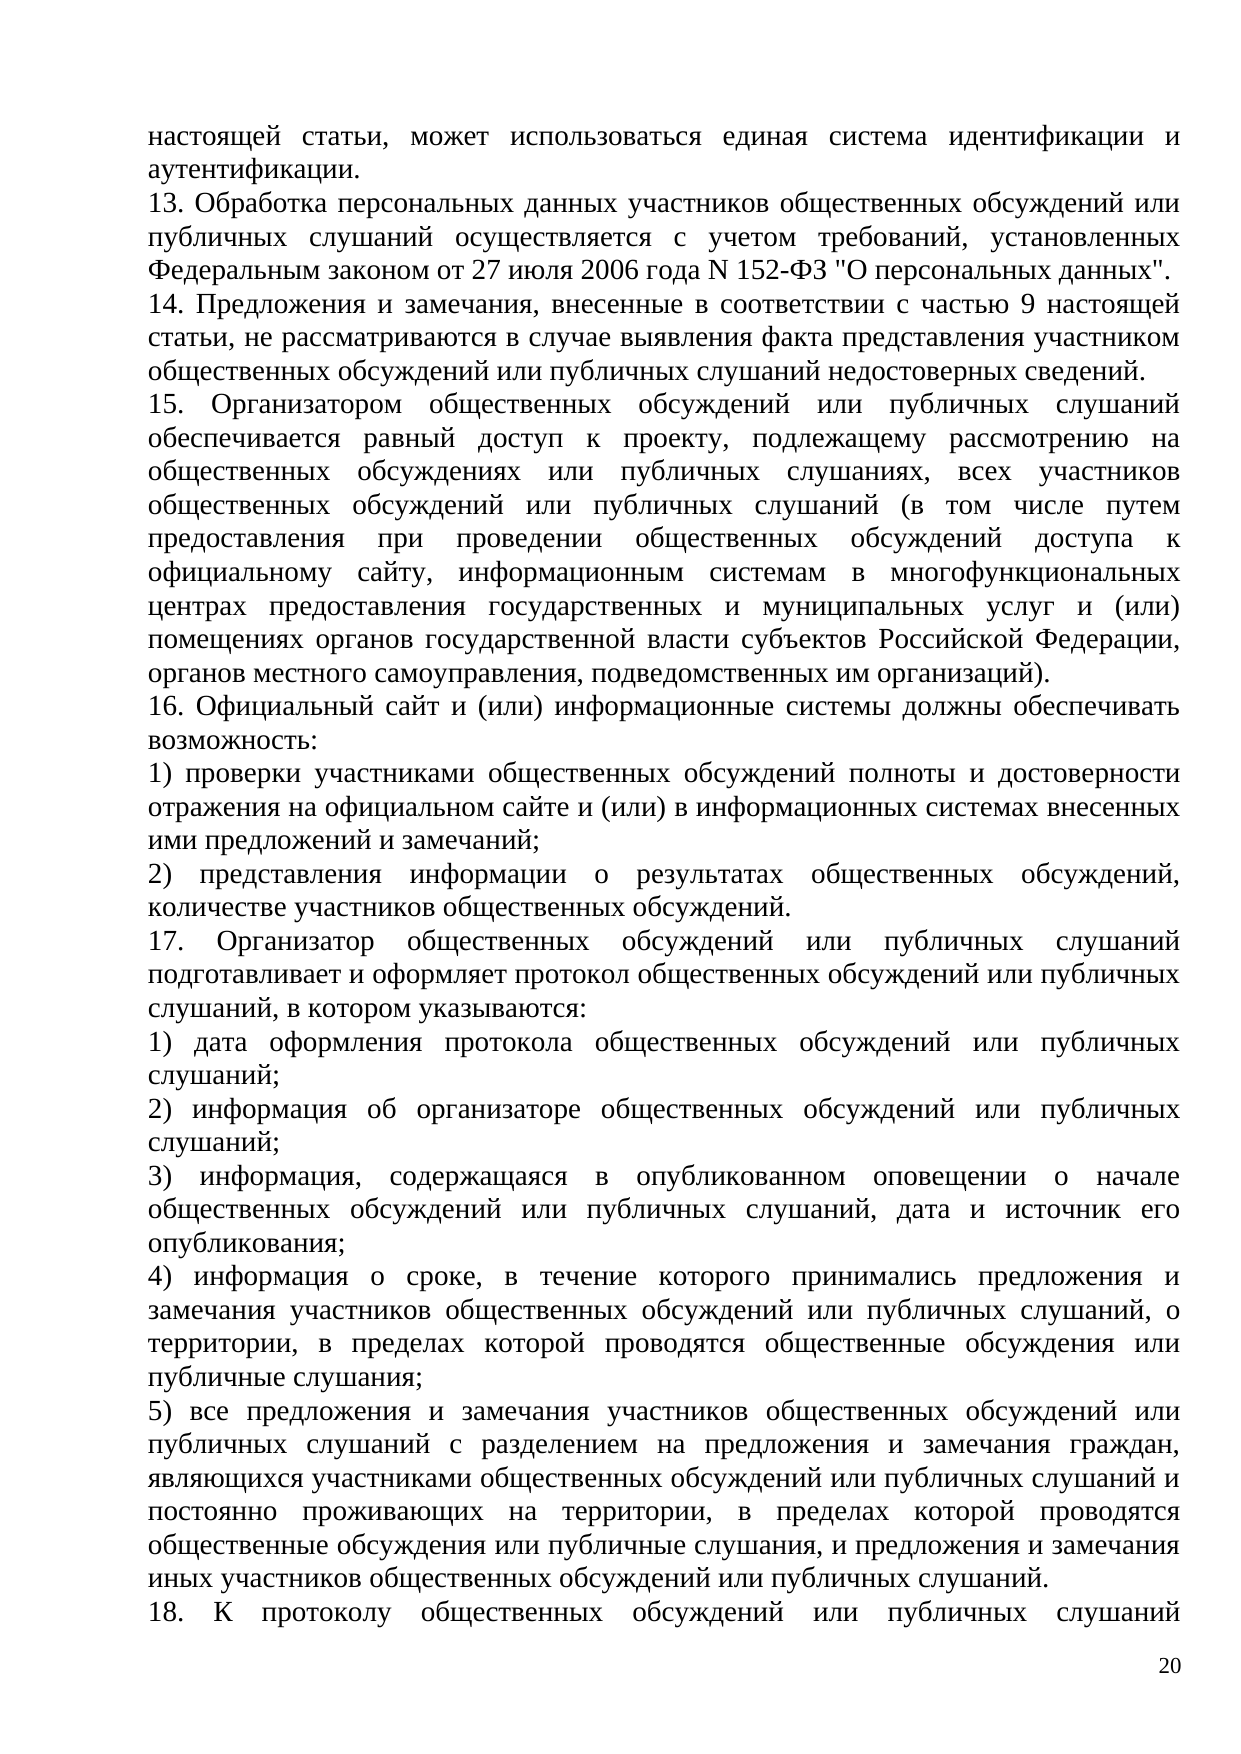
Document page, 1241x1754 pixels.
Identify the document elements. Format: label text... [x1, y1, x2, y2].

text 14. Предложения и замечания, внесенные в соответствии с частью 9 настоящей статьи, не рассматриваются в случае выявления факта представления участником общественных обсуждений или публичных слушаний недостоверных сведений. [148, 286, 1181, 386]
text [148, 118, 1181, 185]
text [148, 1594, 1181, 1627]
text 17. Организатор общественных обсуждений или публичных слушаний подготавливает и оформляет протокол общественных обсуждений или публичных слушаний, в котором указываются: [148, 923, 1181, 1024]
text 13. Обработка персональных данных участников общественных обсуждений или публичных слушаний осуществляется с учетом требований, установленных Федеральным законом от 27 июля 2006 года N 152-ФЗ "О персональных данных". [148, 185, 1181, 286]
text 2) информация об организаторе общественных обсуждений или публичных слушаний; [148, 1091, 1181, 1158]
text 5) все предложения и замечания участников общественных обсуждений или публичных слушаний с разделением на предложения и замечания граждан, являющихся участниками общественных обсуждений или публичных слушаний и постоянно проживающих на территории, в пределах которой проводятся общественные обсуждения или публичные слушания, и предложения и замечания иных участников общественных обсуждений или публичных слушаний. [148, 1393, 1181, 1594]
text 3) информация, содержащаяся в опубликованном оповещении о начале общественных обсуждений или публичных слушаний, дата и источник его опубликования; [148, 1158, 1181, 1258]
text 1) проверки участниками общественных обсуждений полноты и достоверности отражения на официальном сайте и (или) в информационных системах внесенных ими предложений и замечаний; [148, 755, 1181, 856]
text 4) информация о сроке, в течение которого принимались предложения и замечания участников общественных обсуждений или публичных слушаний, о территории, в пределах которой проводятся общественные обсуждения или публичные слушания; [148, 1258, 1181, 1393]
text 1) дата оформления протокола общественных обсуждений или публичных слушаний; [148, 1024, 1181, 1091]
text 2) представления информации о результатах общественных обсуждений, количестве участников общественных обсуждений. [148, 856, 1181, 923]
text 15. Организатором общественных обсуждений или публичных слушаний обеспечивается равный доступ к проекту, подлежащему рассмотрению на общественных обсуждениях или публичных слушаниях, всех участников общественных обсуждений или публичных слушаний (в том числе путем предоставления при проведении общественных обсуждений доступа к официальному сайту, информационным системам в многофункциональных центрах предоставления государственных и муниципальных услуг и (или) помещениях органов государственной власти субъектов Российской Федерации, органов местного самоуправления, подведомственных им организаций). [148, 386, 1181, 688]
text 16. Официальный сайт и (или) информационные системы должны обеспечивать возможность: [148, 688, 1181, 755]
